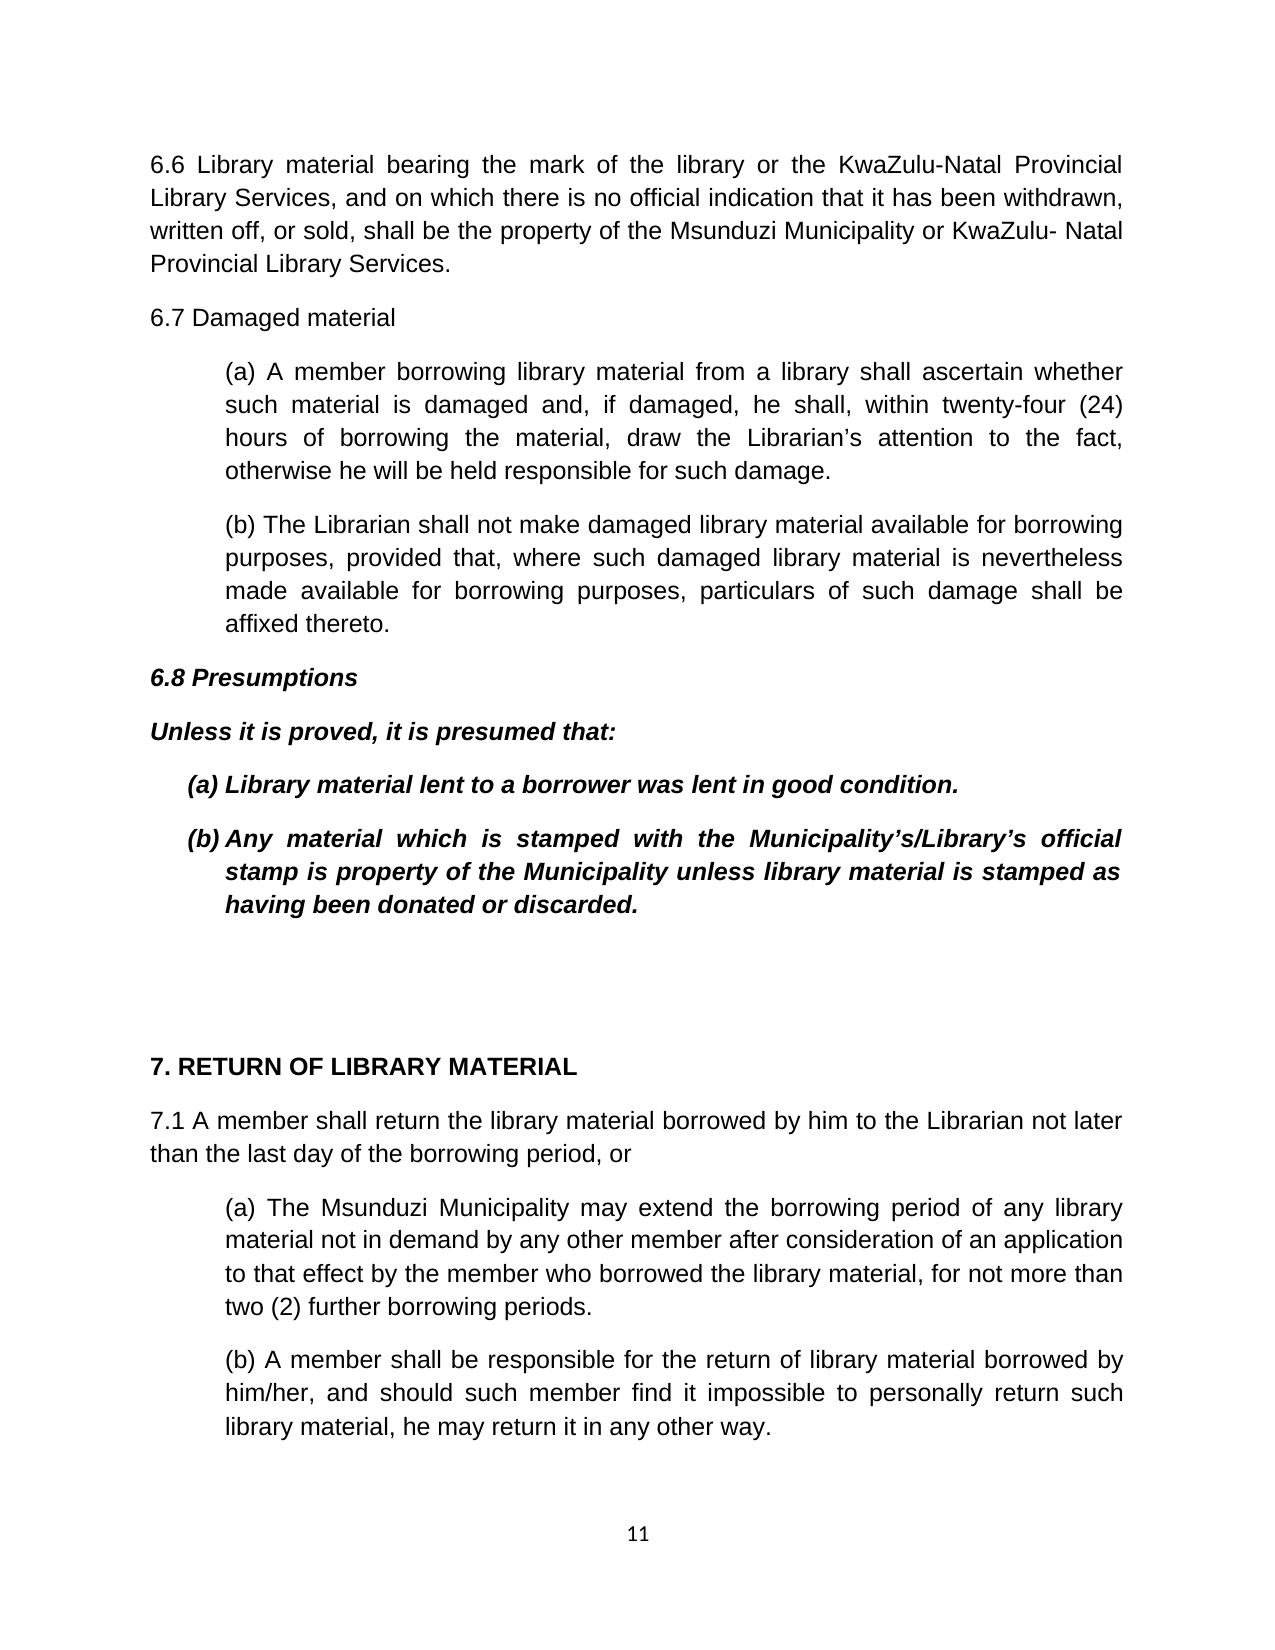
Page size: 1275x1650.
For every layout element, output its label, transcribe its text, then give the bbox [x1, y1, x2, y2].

list Any material which is stamped with the Municipality’s/Library’s official stamp is property of the Municipality unless library material is stamped as having been donated or discarded. [187, 824, 1125, 919]
text 7. RETURN OF LIBRARY MATERIAL [150, 1052, 1125, 1081]
text 6.8 Presumptions [150, 663, 1125, 691]
text 6.7 Damaged material [150, 303, 1125, 332]
text (a) A member borrowing library material from a library shall ascertain whether such material is damaged and, if damaged, he shall, within twenty-four (24) hours of borrowing the material, draw the Librarian’s attention to the fact, otherwise he will be held responsible for such damage. [225, 357, 1125, 484]
text Unless it is proved, it is presumed that: [150, 716, 1125, 745]
text (a) The Msunduzi Municipality may extend the borrowing period of any library material not in demand by any other member after consideration of an application to that effect by the member who borrowed the library material, for not more than two (2) further borrowing periods. [225, 1192, 1125, 1320]
text (b) The Librarian shall not make damaged library material available for borrowing purposes, provided that, where such damaged library material is nevertheless made available for borrowing purposes, particulars of such damage shall be affixed thereto. [225, 510, 1125, 637]
text 6.6 Library material bearing the mark of the library or the KwaZulu-Natal Provincial Library Services, and on which there is no official indication that it has been withdrawn, written off, or sold, shall be the property of the Msunduzi Municipality or KwaZulu- Natal Provincial Library Services. [150, 150, 1125, 278]
text 7.1 A member shall return the library material borrowed by him to the Librarian not later than the last day of the borrowing period, or [150, 1106, 1125, 1167]
text (b) A member shall be responsible for the return of library material borrowed by him/her, and should such member find it impossible to personally return such library material, he may return it in any other way. [225, 1345, 1125, 1440]
list Library material lent to a borrower was lent in good condition. [187, 770, 1125, 799]
